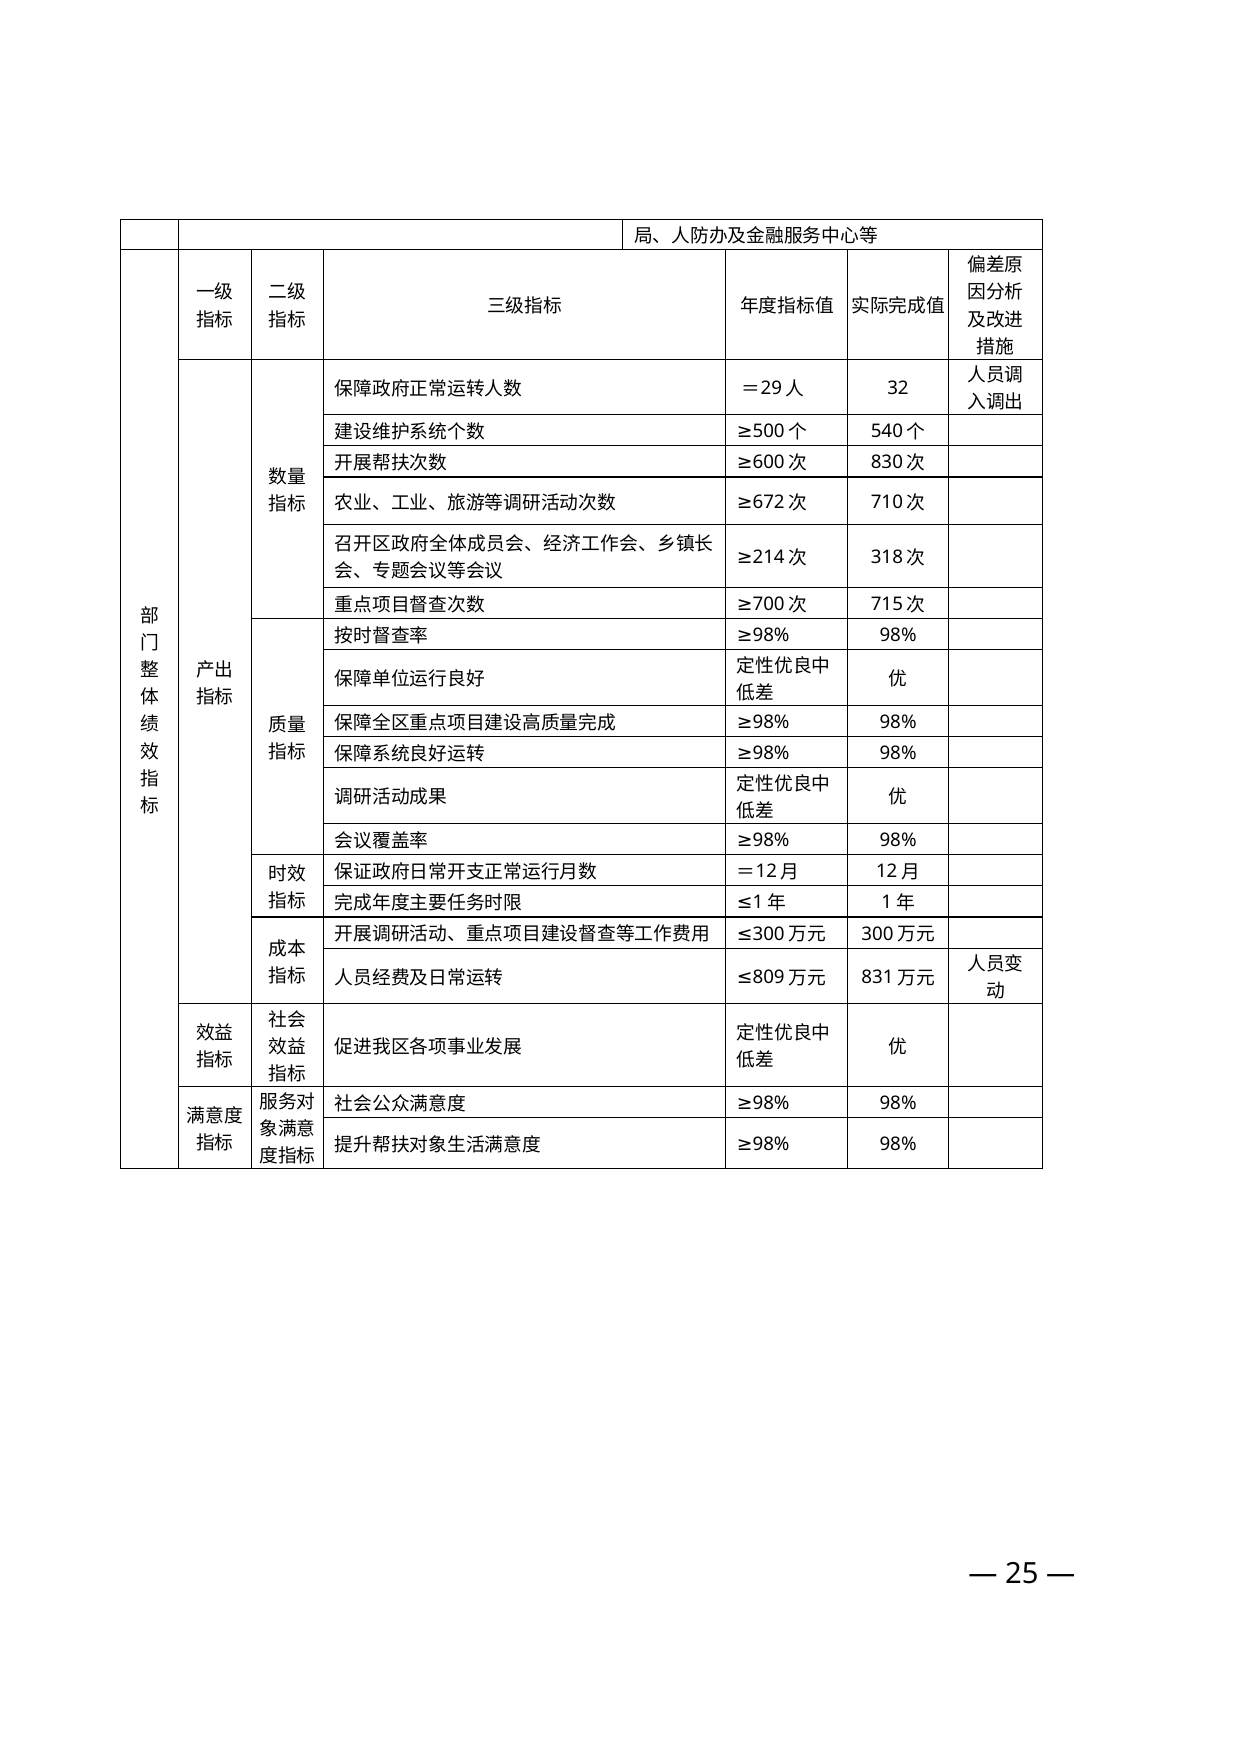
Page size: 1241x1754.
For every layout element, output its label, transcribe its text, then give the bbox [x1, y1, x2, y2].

table_cell 优 [848, 768, 948, 823]
table_cell 98% [848, 1087, 948, 1117]
table_cell ≤1年 [726, 886, 847, 916]
table_cell 98% [848, 824, 948, 854]
table_cell 300万元 [848, 918, 948, 948]
table_cell 效益 指标 [179, 1004, 251, 1086]
table_cell [949, 706, 1042, 736]
table_cell 建设维护系统个数 [324, 415, 725, 445]
table_cell [949, 886, 1042, 916]
table_cell 540个 [848, 415, 948, 445]
table_cell [949, 1118, 1042, 1168]
table_cell [949, 478, 1042, 524]
table_cell 98% [848, 706, 948, 736]
table_cell 保障全区重点项目建设高质量完成 [324, 706, 725, 736]
table_cell 社会公众满意度 [324, 1087, 725, 1117]
table_cell 保障单位运行良好 [324, 650, 725, 705]
table_cell 开展调研活动、重点项目建设督查等工作费用 [324, 918, 725, 948]
table_cell 产出指标 [179, 360, 251, 1003]
table_cell 318次 [848, 525, 948, 587]
table_cell [949, 525, 1042, 587]
table_cell ≤809万元 [726, 949, 847, 1003]
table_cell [179, 220, 622, 249]
table_cell 830次 [848, 446, 948, 476]
table_cell 开展帮扶次数 [324, 446, 725, 476]
table_cell 年度指标值 [726, 250, 847, 358]
table_cell 98% [848, 619, 948, 649]
table_cell 98% [848, 1118, 948, 1168]
table_cell 偏差原因分析及改进措施 [949, 250, 1042, 358]
table_cell 会议覆盖率 [324, 824, 725, 854]
table_cell 保证政府日常开支正常运行月数 [324, 855, 725, 885]
table_cell ≥98% [726, 824, 847, 854]
table_cell 重点项目督查次数 [324, 588, 725, 618]
table_cell 召开区政府全体成员会、经济工作会、乡镇长会、专题会议等会议 [324, 525, 725, 587]
table_cell 时效指标 [252, 855, 323, 916]
table_cell 优 [848, 1004, 948, 1086]
table_cell 人员调入调出 [949, 360, 1042, 414]
table_cell 成本指标 [252, 918, 323, 1003]
table_cell 人员变动 [949, 949, 1042, 1003]
table_cell 831万元 [848, 949, 948, 1003]
table_cell 完成年度主要任务时限 [324, 886, 725, 916]
table_cell 社会效益 指标 [252, 1004, 323, 1086]
table_cell 部门整体绩效指标 [121, 250, 178, 1168]
table_cell 三级指标 [324, 250, 725, 358]
table_cell [949, 619, 1042, 649]
table_cell ≥672次 [726, 478, 847, 524]
table_cell 保障政府正常运转人数 [324, 360, 725, 414]
table_cell ≥214次 [726, 525, 847, 587]
table_cell 710次 [848, 478, 948, 524]
table_cell ≥98% [726, 619, 847, 649]
table_cell 二级指标 [252, 250, 323, 358]
table_cell ≥98% [726, 737, 847, 767]
table_cell 实际完成值 [848, 250, 948, 358]
table_cell [949, 446, 1042, 476]
table_cell 定性优良中低差 [726, 768, 847, 823]
table_cell ≥500个 [726, 415, 847, 445]
table_cell ≥98% [726, 1087, 847, 1117]
table_cell ≥98% [726, 706, 847, 736]
table_cell [949, 1004, 1042, 1086]
table_cell 715次 [848, 588, 948, 618]
table_cell [949, 650, 1042, 705]
table_cell 定性优良中低差 [726, 650, 847, 705]
table_cell ＝29人 [726, 360, 847, 414]
table_cell 32 [848, 360, 948, 414]
table_cell ＝12月 [726, 855, 847, 885]
table_cell [949, 824, 1042, 854]
table_cell [949, 1087, 1042, 1117]
table_cell ≥98% [726, 1118, 847, 1168]
table_cell 农业、工业、旅游等调研活动次数 [324, 478, 725, 524]
table_cell [949, 588, 1042, 618]
table_cell [949, 415, 1042, 445]
table_cell [949, 768, 1042, 823]
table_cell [623, 220, 1042, 249]
table_cell 按时督查率 [324, 619, 725, 649]
table_cell ≤300万元 [726, 918, 847, 948]
table_cell 满意度 指标 [179, 1087, 251, 1168]
table_cell 12月 [848, 855, 948, 885]
table_cell 促进我区各项事业发展 [324, 1004, 725, 1086]
table_cell [949, 737, 1042, 767]
table_cell 数量指标 [252, 360, 323, 618]
table_cell [949, 918, 1042, 948]
table_cell 提升帮扶对象生活满意度 [324, 1118, 725, 1168]
table_cell ≥600次 [726, 446, 847, 476]
table_cell 98% [848, 737, 948, 767]
table_cell 调研活动成果 [324, 768, 725, 823]
table_cell 质量指标 [252, 619, 323, 854]
table_cell 定性优良中低差 [726, 1004, 847, 1086]
table_cell 优 [848, 650, 948, 705]
table_cell 服务对象满意度指标 [252, 1087, 323, 1168]
table_cell [949, 855, 1042, 885]
table_cell 1年 [848, 886, 948, 916]
table_cell ≥700次 [726, 588, 847, 618]
table_cell 一级指标 [179, 250, 251, 358]
table_cell 保障系统良好运转 [324, 737, 725, 767]
table_cell 人员经费及日常运转 [324, 949, 725, 1003]
